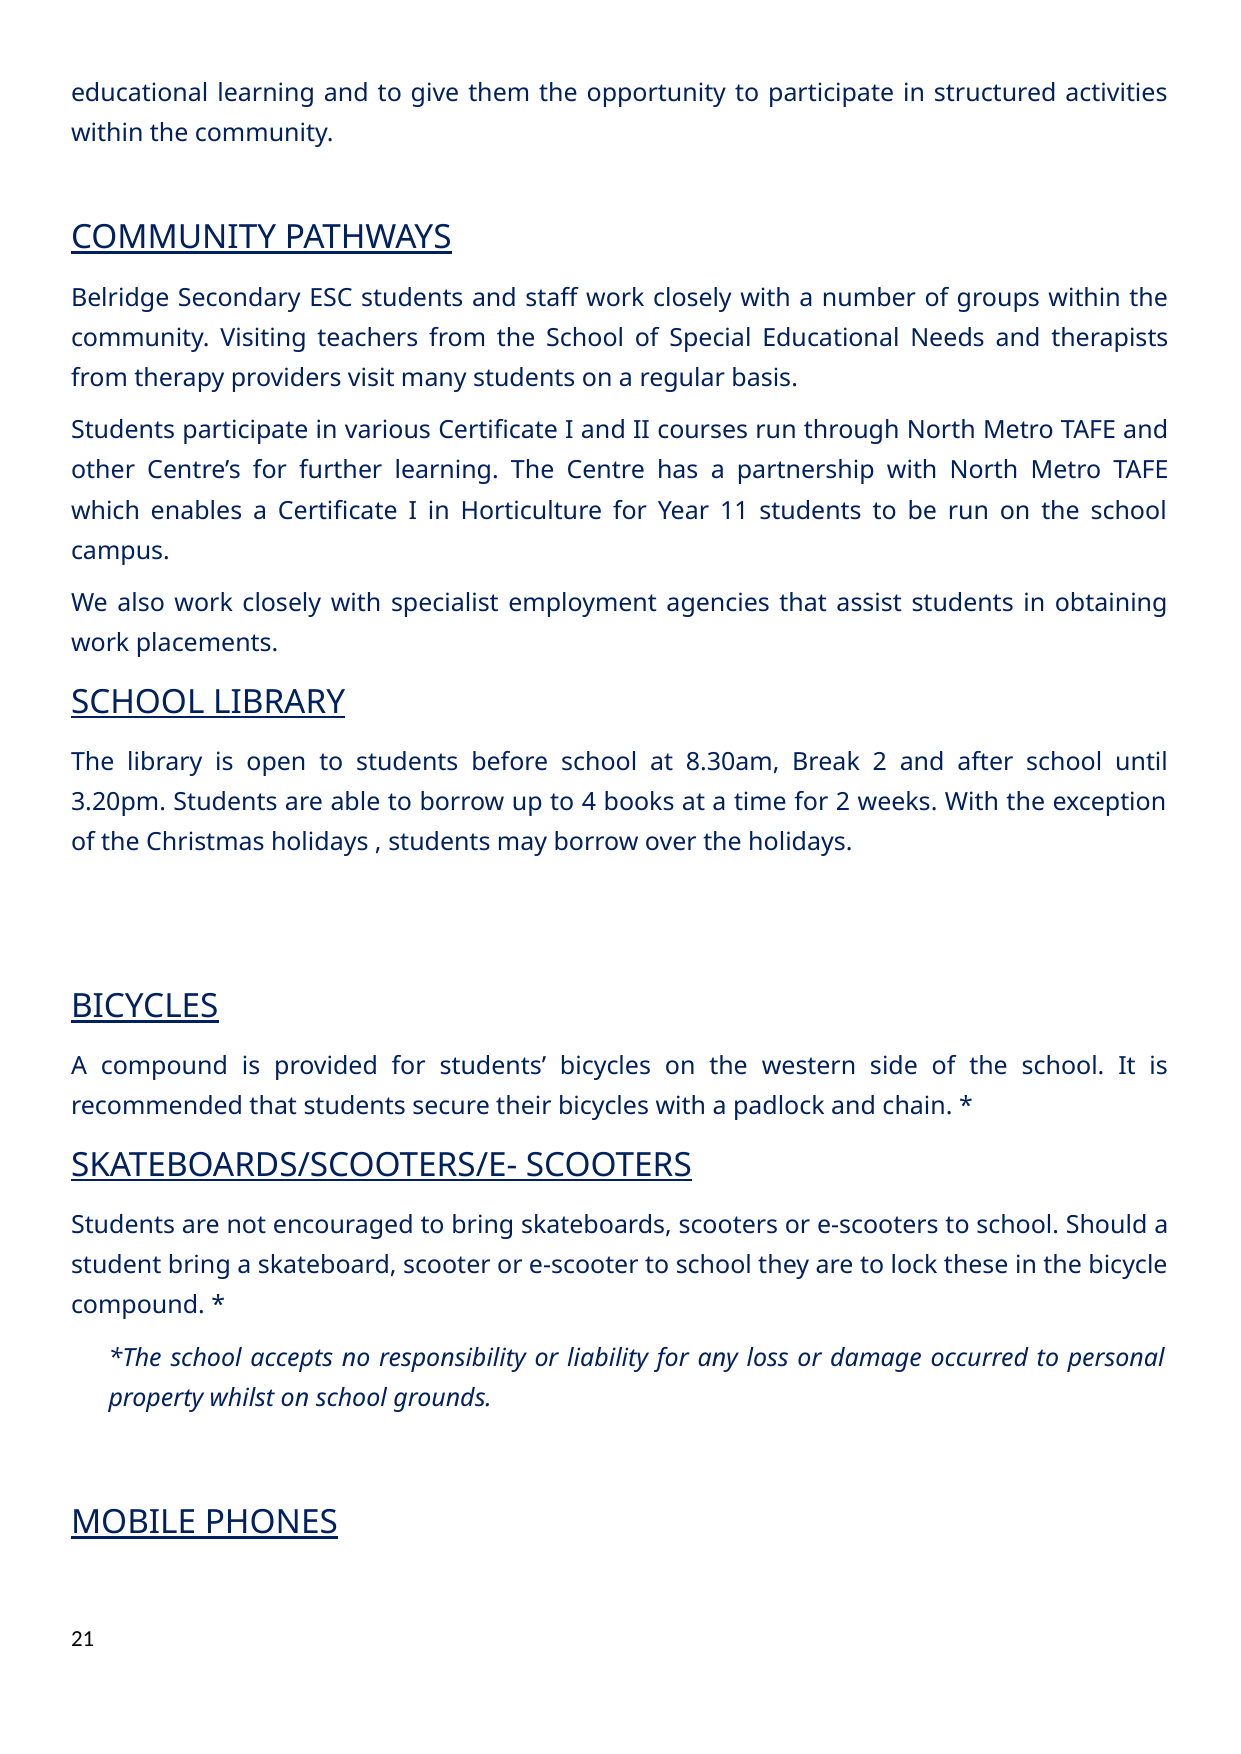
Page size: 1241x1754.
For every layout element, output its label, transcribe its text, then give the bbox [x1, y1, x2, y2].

text MOBILE PHONES [71, 1498, 1169, 1543]
text BICYCLES [71, 982, 1169, 1027]
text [71, 75, 1169, 149]
text Students are not encouraged to bring skateboards, scooters or e-scooters to school. Should a student bring a skateboard, scooter or e-scooter to school they are to lock these in the bicycle compound. * [71, 1207, 1169, 1321]
text Belridge Secondary ESC students and staff work closely with a number of groups within the community. Visiting teachers from the School of Special Educational Needs and therapists from therapy providers visit many students on a regular basis. [71, 279, 1169, 393]
text *The school accepts no responsibility or liability for any loss or damage occurred to personal property whilst on school grounds. [108, 1339, 1169, 1413]
text We also work closely with specialist employment agencies that assist students in obtaining work placements. [71, 585, 1169, 659]
text SKATEBOARDS/SCOOTERS/E- SCOOTERS [71, 1141, 1169, 1186]
text SCHOOL LIBRARY [71, 678, 1169, 723]
text A compound is provided for students’ bicycles on the western side of the school. It is recommended that students secure their bicycles with a padlock and chain. * [71, 1048, 1169, 1122]
text The library is open to students before school at 8.30am, Break 2 and after school until 3.20pm. Students are able to borrow up to 4 books at a time for 2 weeks. With the exception of the Christmas holidays , students may borrow over the holidays. [71, 744, 1169, 858]
text COMMUNITY PATHWAYS [71, 213, 1169, 259]
text Students participate in various Certificate I and II courses run through North Metro TAFE and other Centre’s for further learning. The Centre has a partnership with North Metro TAFE which enables a Certificate I in Horticulture for Year 11 students to be run on the school campus. [71, 412, 1169, 566]
